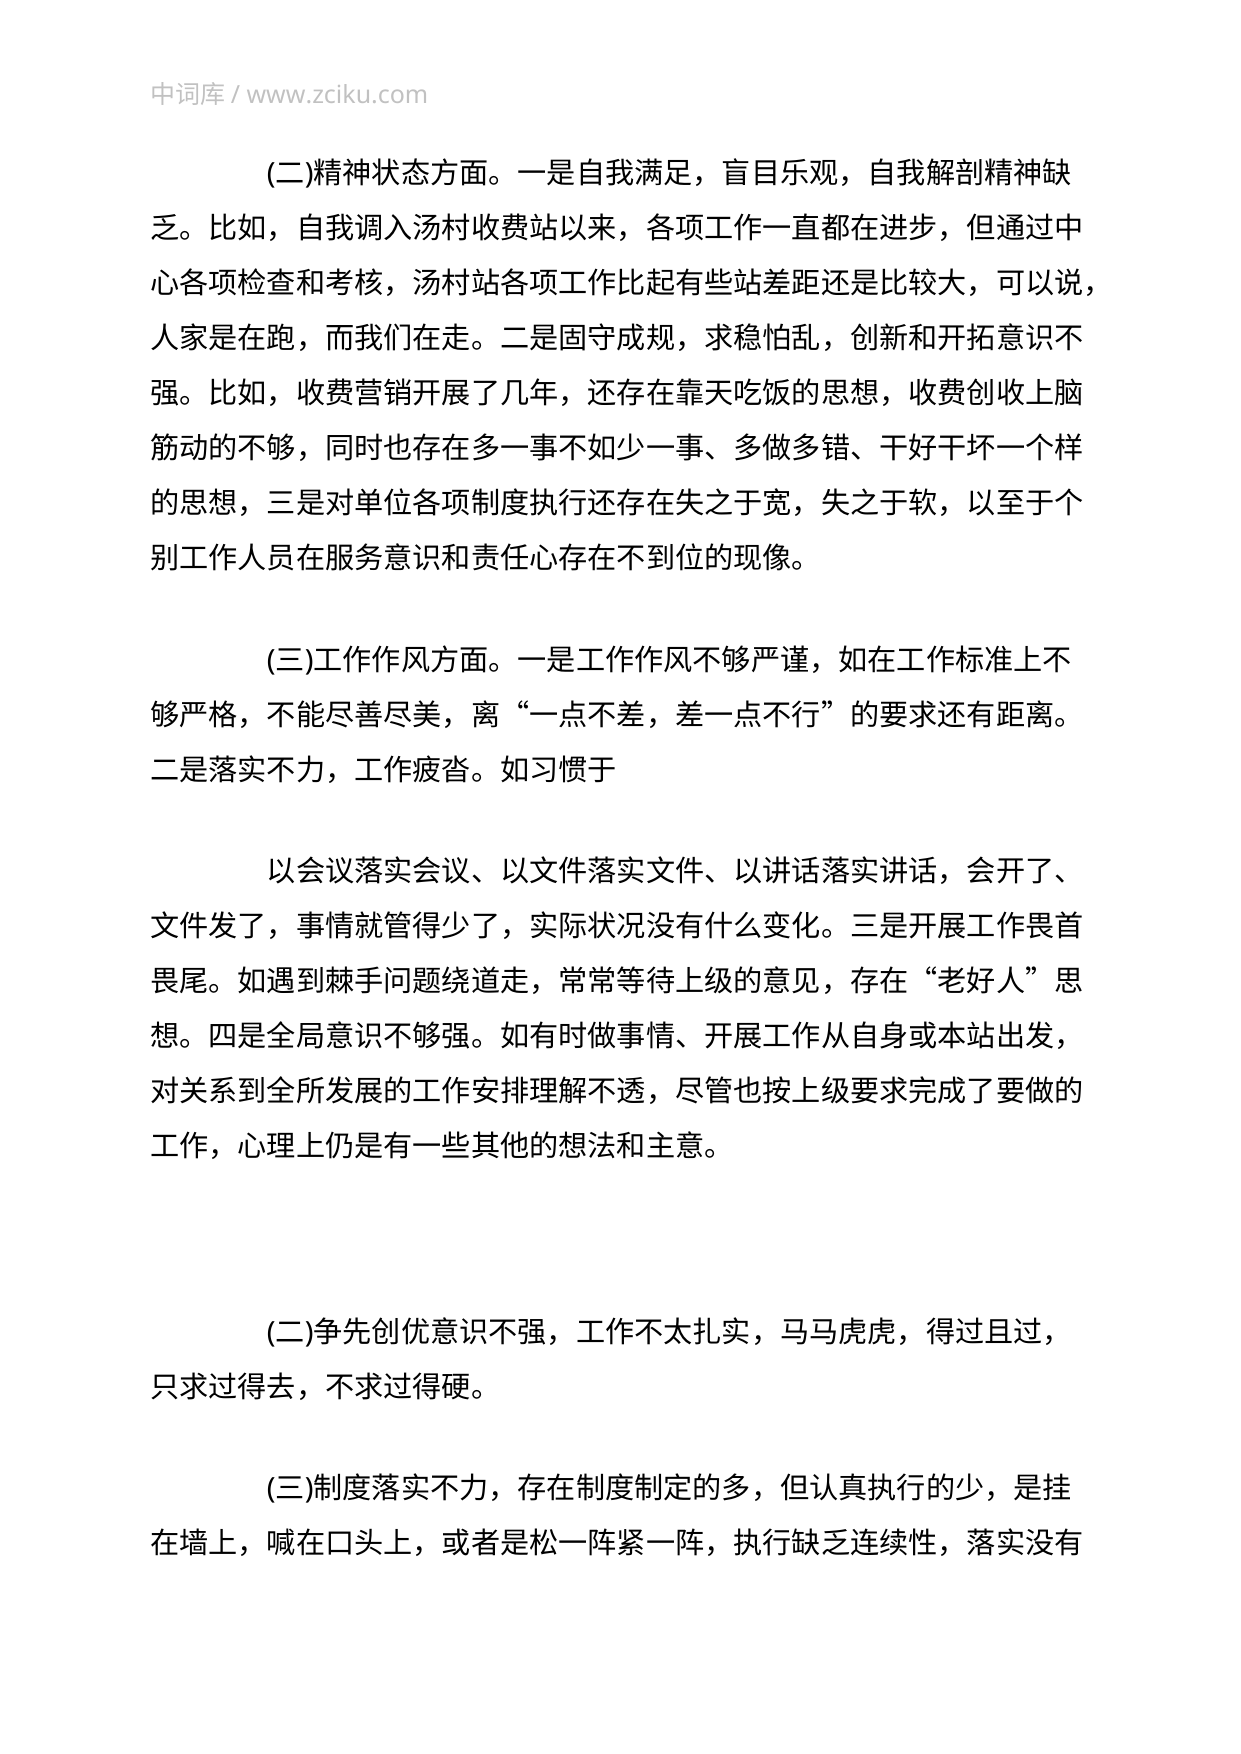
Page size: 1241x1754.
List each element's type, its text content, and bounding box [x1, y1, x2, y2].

text (三)工作作风方面。一是工作作风不够严谨，如在工作标准上不够严格，不能尽善尽美，离“一点不差，差一点不行”的要求还有距离。二是落实不力，工作疲沓。如习惯于 [150, 636, 1090, 788]
text (二)争先创优意识不强，工作不太扎实，马马虎虎，得过且过，只求过得去，不求过得硬。 [150, 1308, 1090, 1406]
text (二)精神状态方面。一是自我满足，盲目乐观，自我解剖精神缺乏。比如，自我调入汤村收费站以来，各项工作一直都在进步，但通过中心各项检查和考核，汤村站各项工作比起有些站差距还是比较大，可以说，人家是在跑，而我们在走。二是固守成规，求稳怕乱，创新和开拓意识不强。比如，收费营销开展了几年，还存在靠天吃饭的思想，收费创收上脑筋动的不够，同时也存在多一事不如少一事、多做多错、干好干坏一个样的思想，三是对单位各项制度执行还存在失之于宽，失之于软，以至于个别工作人员在服务意识和责任心存在不到位的现像。 [150, 150, 1090, 577]
text 以会议落实会议、以文件落实文件、以讲话落实讲话，会开了、文件发了，事情就管得少了，实际状况没有什么变化。三是开展工作畏首畏尾。如遇到棘手问题绕道走，常常等待上级的意见，存在“老好人”思想。四是全局意识不够强。如有时做事情、开展工作从自身或本站出发，对关系到全所发展的工作安排理解不透，尽管也按上级要求完成了要做的工作，心理上仍是有一些其他的想法和主意。 [150, 848, 1090, 1164]
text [150, 1465, 1090, 1562]
